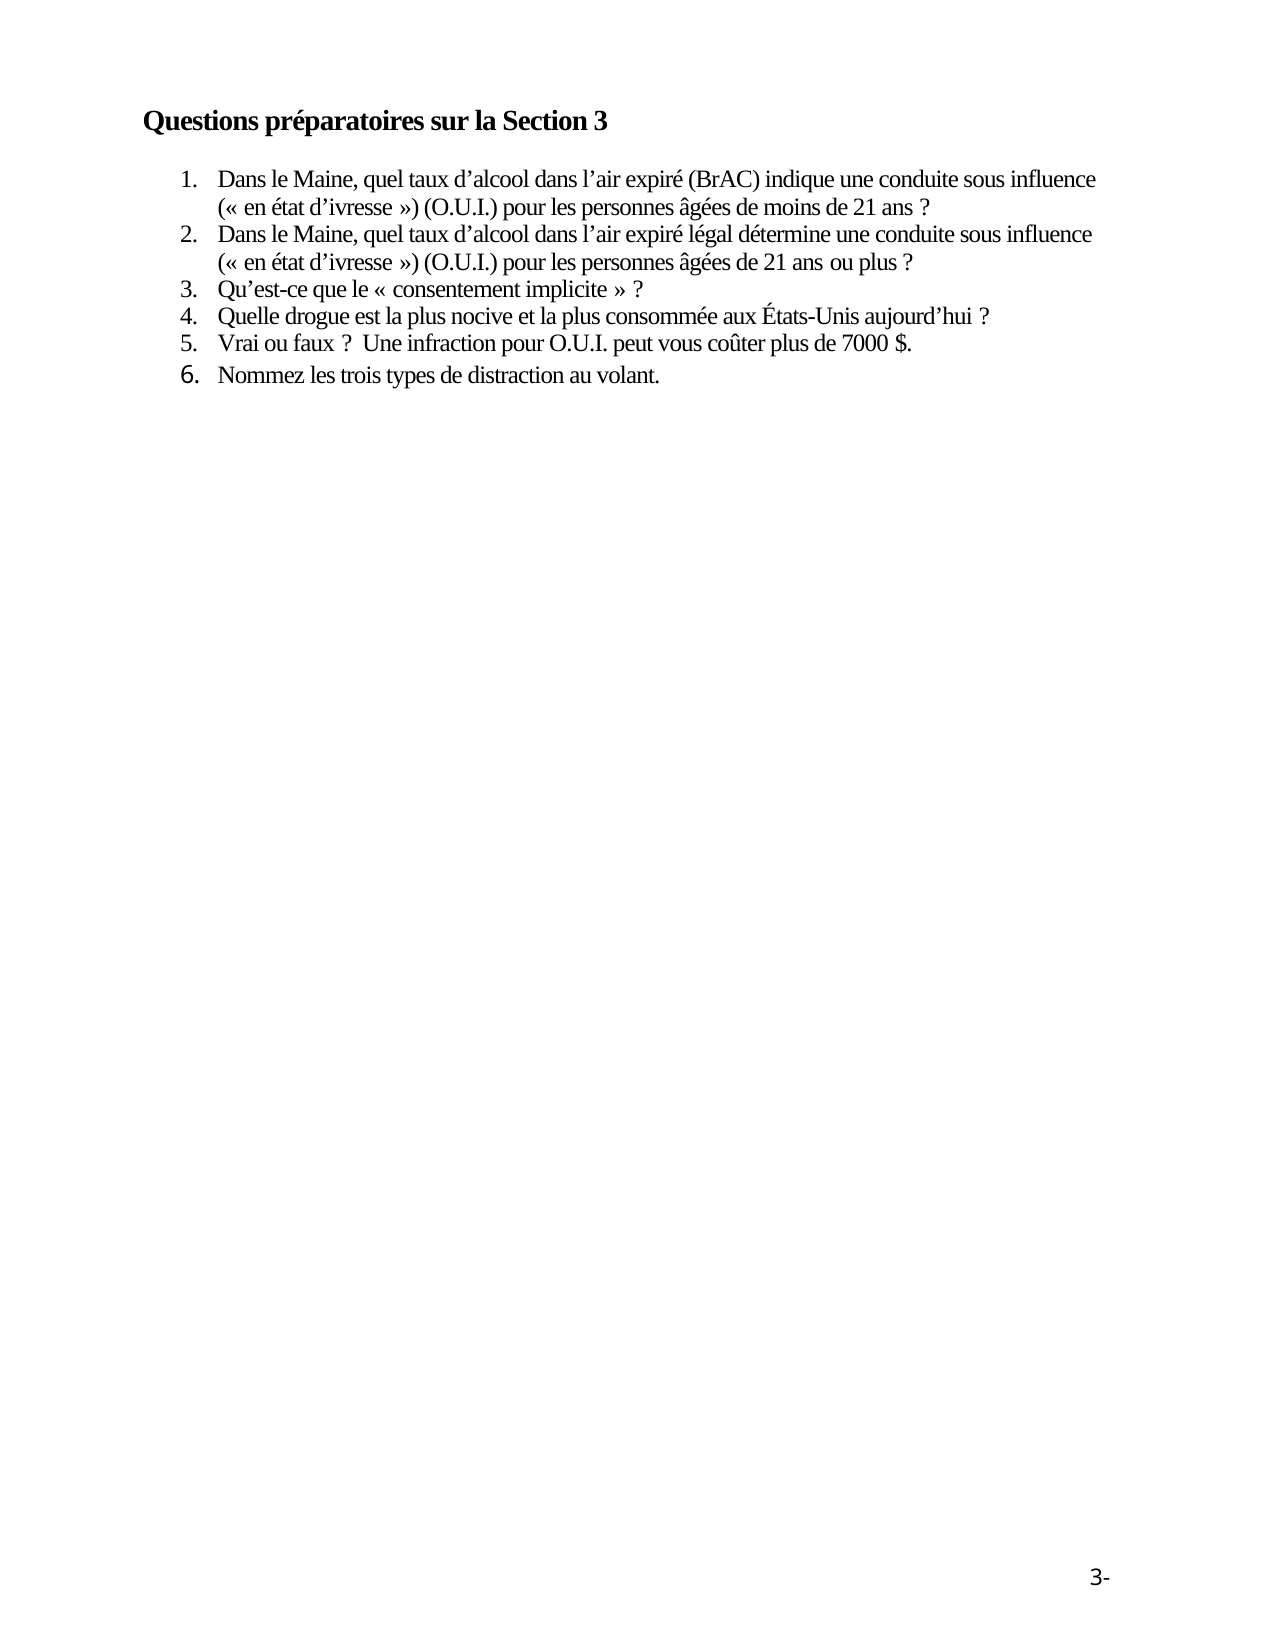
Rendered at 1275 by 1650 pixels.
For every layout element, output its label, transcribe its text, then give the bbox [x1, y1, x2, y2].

list Dans le Maine, quel taux d’alcool dans l’air expiré légal détermine une conduite sous influence (« en état d’ivresse ») (O.U.I.) pour les personnes âgées de 21 ans ou plus ? [180, 221, 1132, 275]
list Qu’est-ce que le « consentement implicite » ? [180, 275, 1132, 303]
list Dans le Maine, quel taux d’alcool dans l’air expiré (BrAC) indique une conduite sous influence (« en état d’ivresse ») (O.U.I.) pour les personnes âgées de moins de 21 ans ? [180, 166, 1132, 221]
list Vrai ou faux ? Une infraction pour O.U.I. peut vous coûter plus de 7000 $. [180, 330, 1132, 357]
text Questions préparatoires sur la Section 3 [142, 105, 1132, 137]
list Quelle drogue est la plus nocive et la plus consommée aux États-Unis aujourd’hui ? [180, 303, 1132, 330]
list Nommez les trois types de distraction au volant. [180, 357, 1132, 389]
